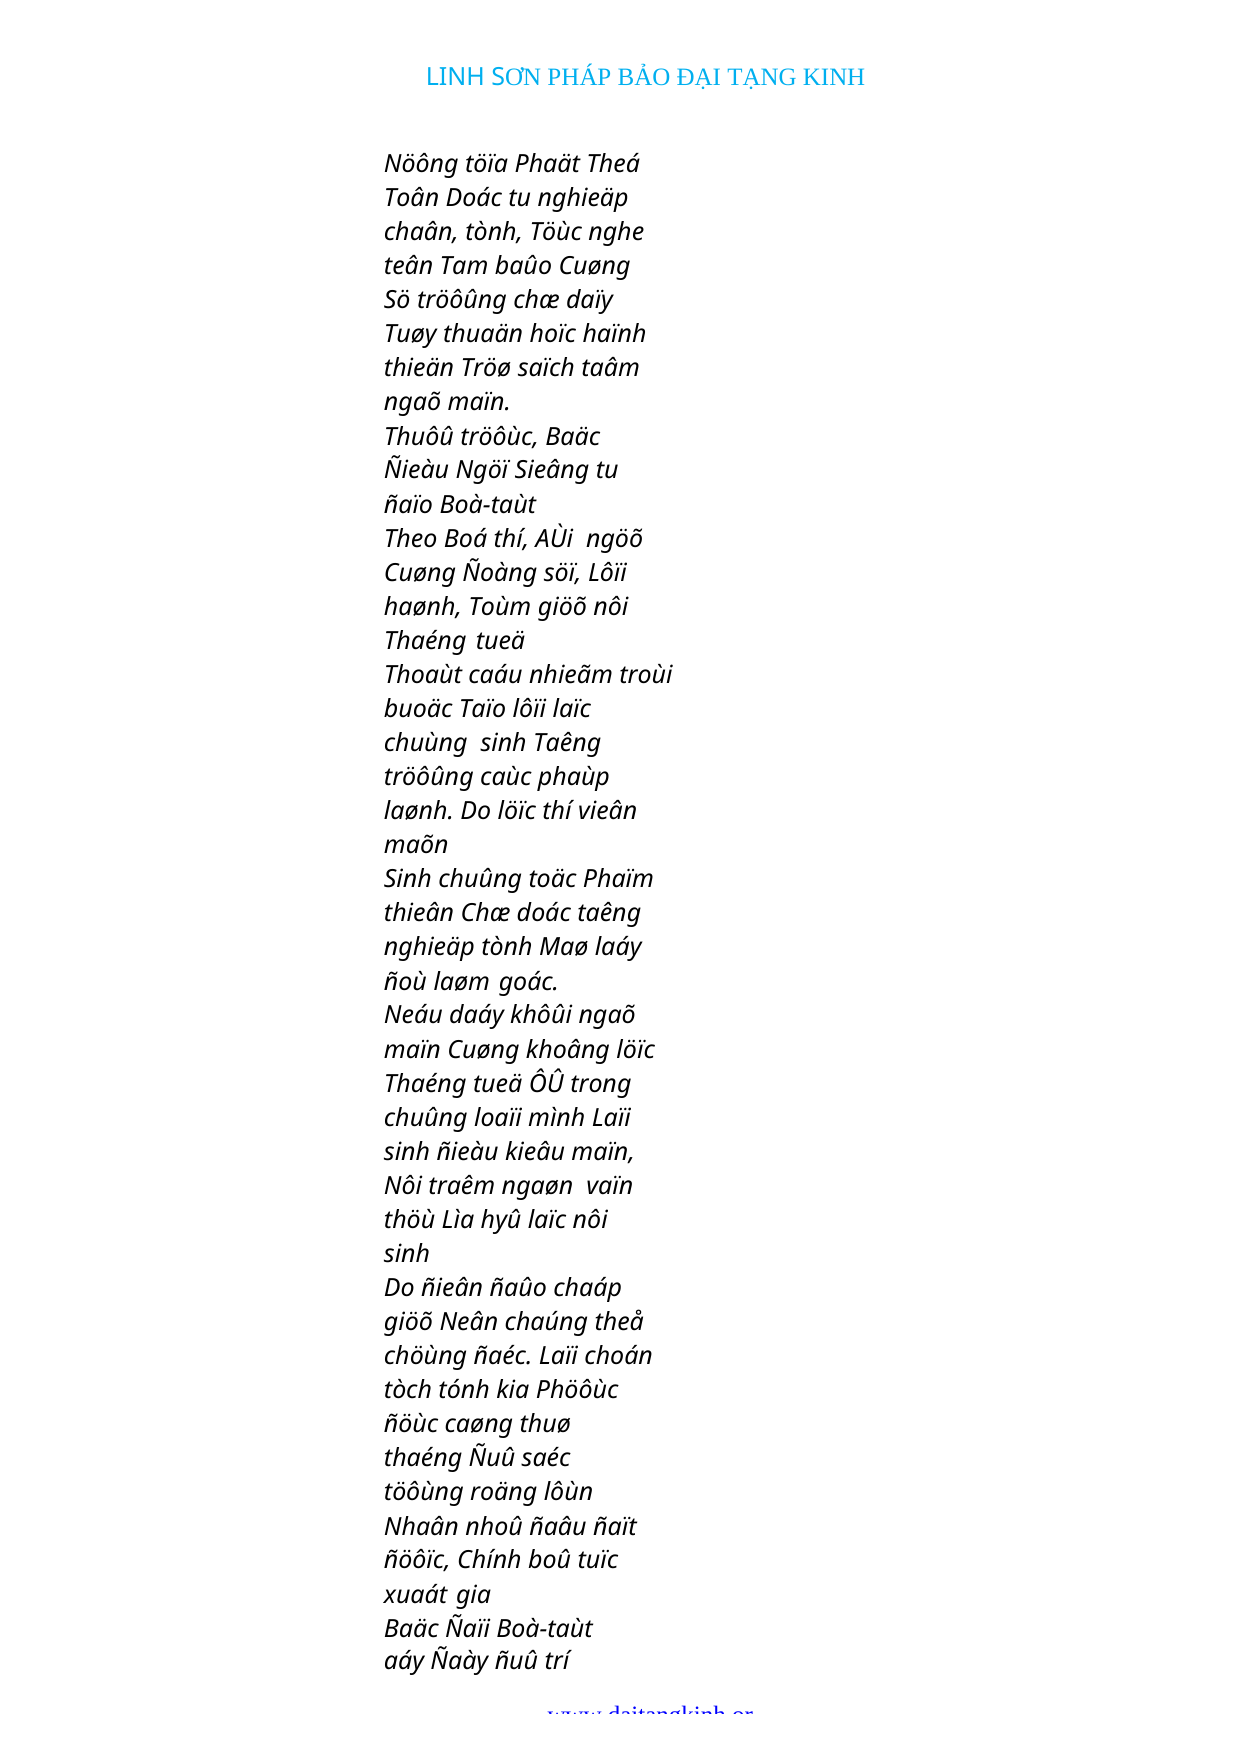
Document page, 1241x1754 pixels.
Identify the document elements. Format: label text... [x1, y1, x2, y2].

text Nöông töïa Phaät Theá Toân Doác tu nghieäp chaân, tònh, Töùc nghe teân Tam baûo Cuøng Sö tröôûng chæ daïy Tuøy thuaän hoïc haïnh thieän Tröø saïch taâm ngaõ maïn. [384, 146, 661, 418]
text Theo Boá thí, AÙi ngöõ Cuøng Ñoàng söï, Lôïi haønh, Toùm giöõ nôi Thaéng tueä [384, 520, 647, 657]
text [384, 1610, 612, 1677]
text Sinh chuûng toäc Phaïm thieân Chæ doác taêng nghieäp tònh Maø laáy ñoù laøm goác. [384, 861, 670, 997]
text Neáu daáy khôûi ngaõ maïn Cuøng khoâng löïc Thaéng tueä ÔÛ trong chuûng loaïi mình Laïi sinh ñieàu kieâu maïn, Nôi traêm ngaøn vaïn thöù Lìa hyû laïc nôi sinh [384, 997, 661, 1270]
text Do ñieân ñaûo chaáp giöõ Neân chaúng theå chöùng ñaéc. Laïi choán tòch tónh kia Phöôùc ñöùc caøng thuø thaéng Ñuû saéc töôùng roäng lôùn Nhaân nhoû ñaâu ñaït ñöôïc, Chính boû tuïc xuaát gia [384, 1270, 655, 1610]
text Thuôû tröôùc, Baäc Ñieàu Ngöï Sieâng tu ñaïo Boà-taùt [384, 418, 661, 520]
text Thoaùt caáu nhieãm troùi buoäc Taïo lôïi laïc chuùng sinh Taêng tröôûng caùc phaùp laønh. Do löïc thí vieân maõn [384, 657, 673, 861]
